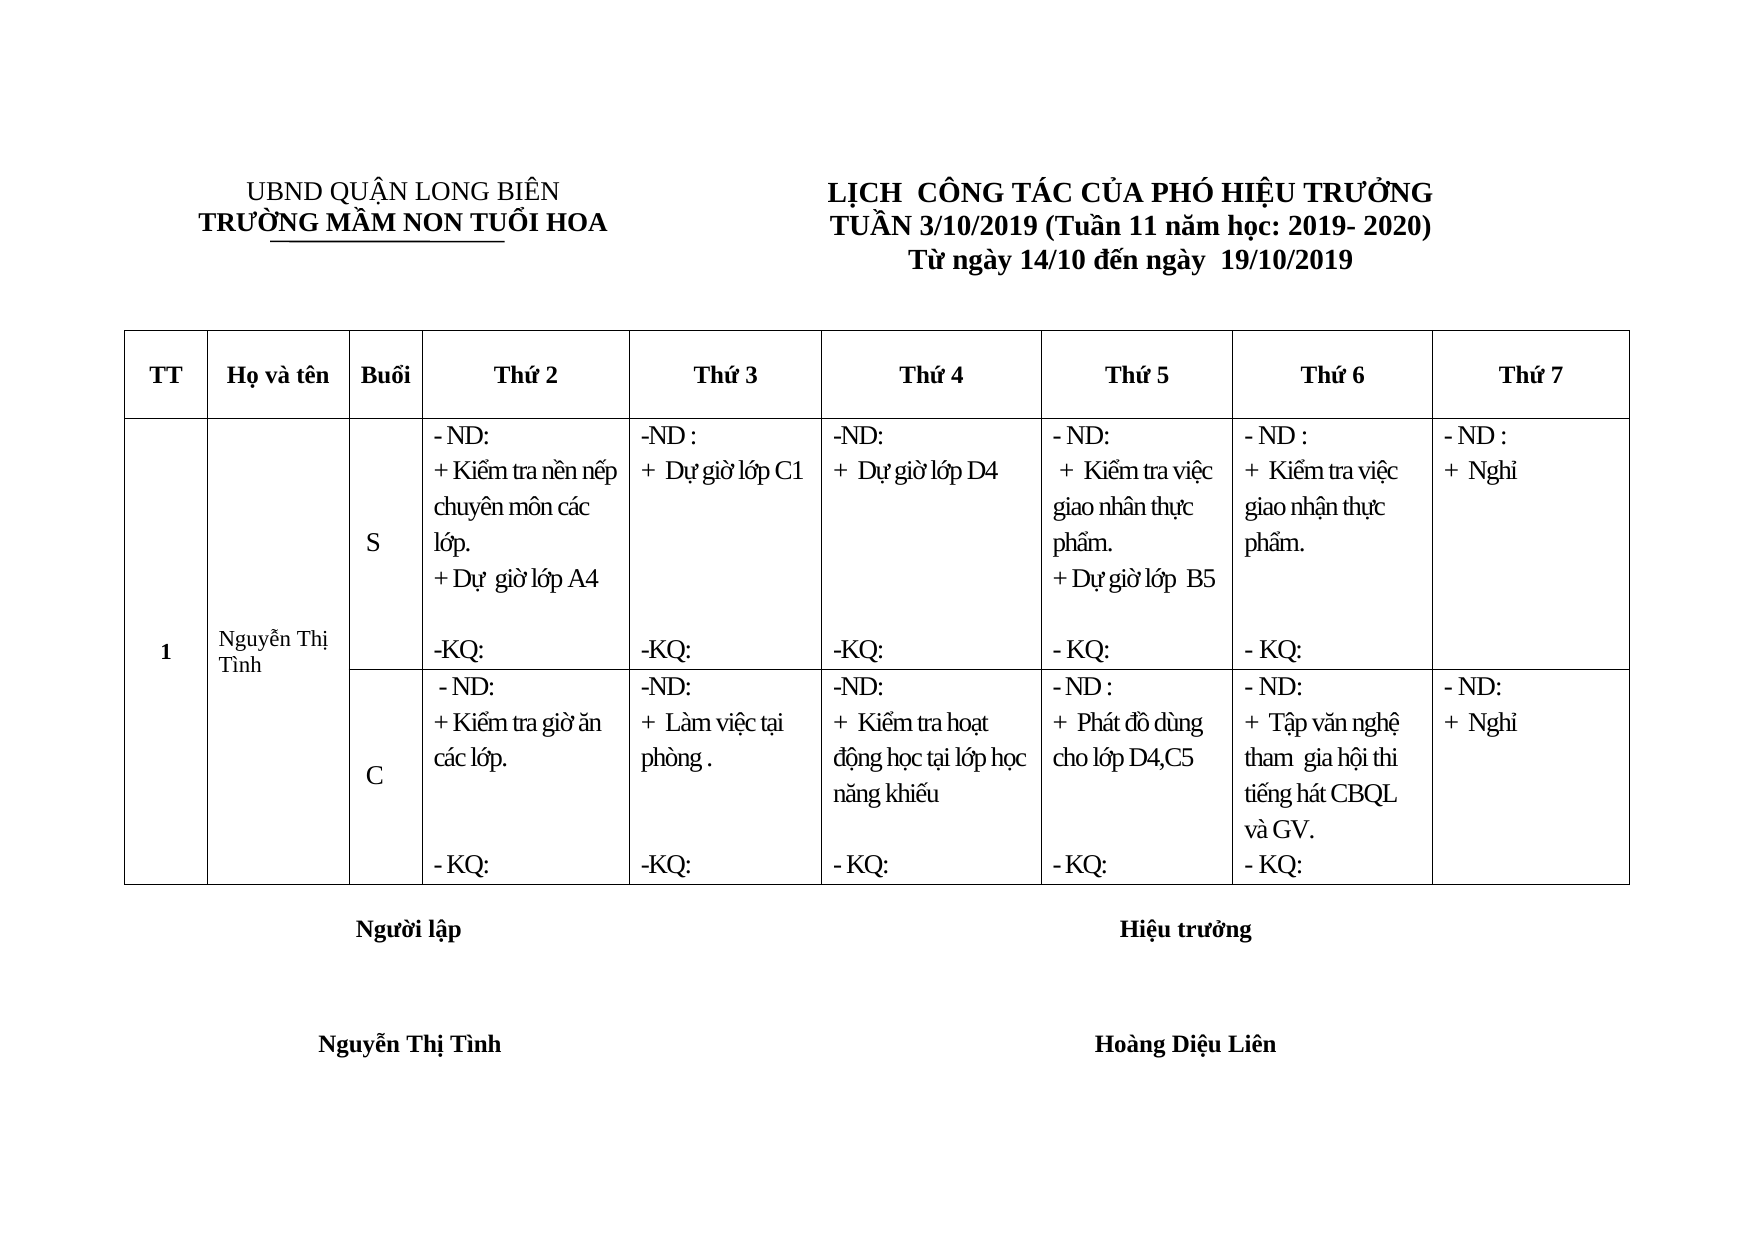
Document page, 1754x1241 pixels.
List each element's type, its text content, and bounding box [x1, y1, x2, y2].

table_header LỊCH CÔNG TÁC CỦA PHÓ HIỆU TRƯỞNG TUẦN 3/10/2019 (Tuần 11 năm học: 2019- 2020) Từ ngày 14/10 đến ngày 19/10/2019 [656, 175, 1604, 302]
table_cell - ND : + Kiểm tra việc giao nhận thực phẩm. - KQ: [1233, 419, 1432, 669]
table_cell - ND: + Kiểm tra việc giao nhân thực phẩm. + Dự giờ lớp B5 - KQ: [1042, 419, 1232, 669]
table_header Thứ 4 [822, 331, 1041, 418]
table_cell - ND: + Kiểm tra giờ ăn các lớp. - KQ: [423, 670, 629, 884]
table_header UBND QUẬN LONG BIÊN TRƯỜNG MẦM NON TUỔI HOA [150, 175, 656, 302]
table_cell -ND: + Làm việc tại phòng . -KQ: [630, 670, 821, 884]
table_header Thứ 6 [1233, 331, 1432, 418]
table_header Họ và tên [208, 331, 349, 418]
table_cell - ND: + Tập văn nghệ tham gia hội thi tiếng hát CBQL và GV. - KQ: [1233, 670, 1432, 884]
table_cell - ND: + Kiểm tra nền nếp chuyên môn các lớp. + Dự giờ lớp A4 -KQ: [423, 419, 629, 669]
table_cell -ND: + Dự giờ lớp D4 -KQ: [822, 419, 1041, 669]
table_cell -ND: + Kiểm tra hoạt động học tại lớp học năng khiếu - KQ: [822, 670, 1041, 884]
table_header Thứ 2 [423, 331, 629, 418]
table_header Thứ 7 [1433, 331, 1629, 418]
table_cell 1 [125, 419, 207, 884]
table_cell - ND : + Phát đồ dùng cho lớp D4,C5 - KQ: [1042, 670, 1232, 884]
table_cell -ND : + Dự giờ lớp C1 -KQ: [630, 419, 821, 669]
table_header TT [125, 331, 207, 418]
table_cell - ND: + Nghỉ [1433, 670, 1629, 884]
table_cell C [350, 670, 422, 884]
table_header Thứ 3 [630, 331, 821, 418]
table_cell - ND : + Nghỉ [1433, 419, 1629, 669]
table_header Hiệu trưởng Hoàng Diệu Liên [877, 914, 1647, 1058]
table_cell Nguyễn Thị Tình [208, 419, 349, 884]
table_cell S [350, 419, 422, 669]
table_header Buổi [350, 331, 422, 418]
table_header Thứ 5 [1042, 331, 1232, 418]
table_header Người lập Nguyễn Thị Tình [107, 914, 877, 1058]
